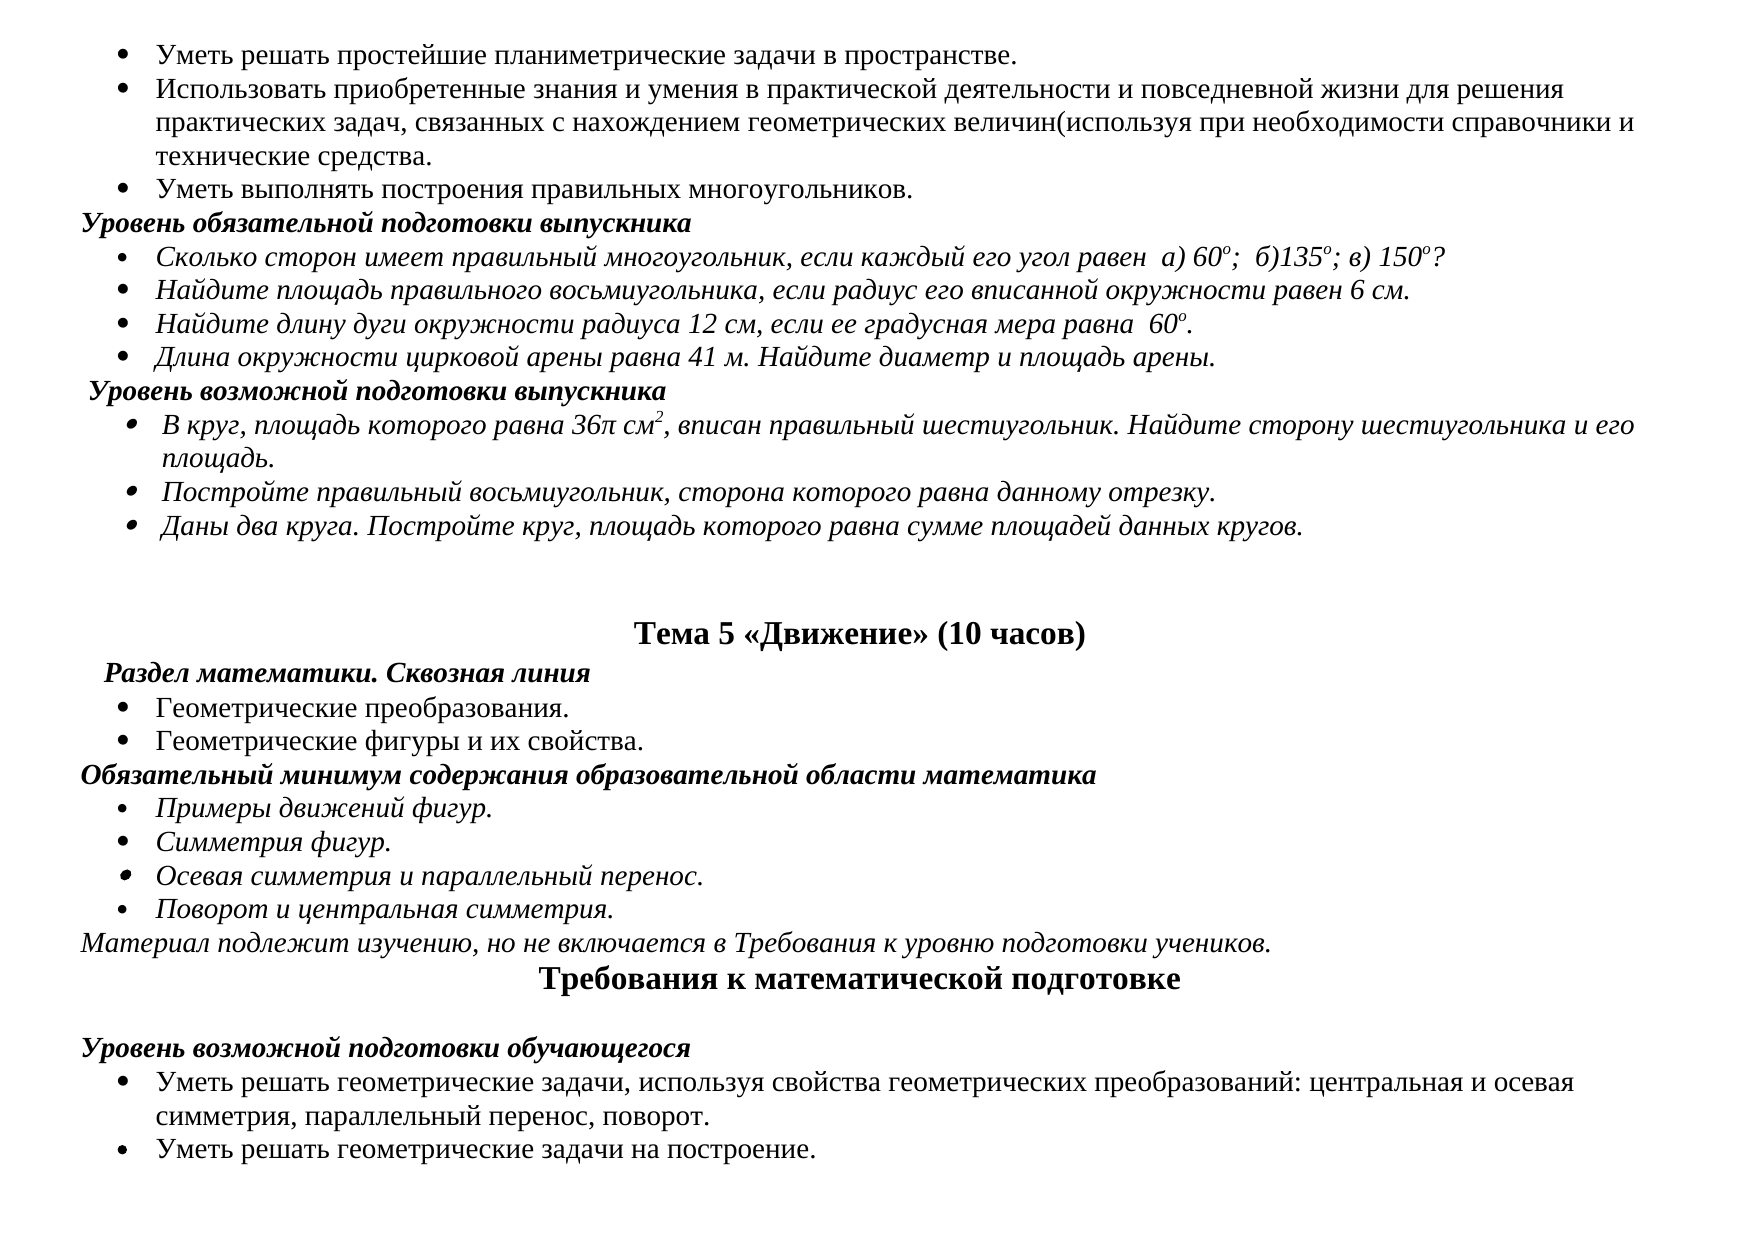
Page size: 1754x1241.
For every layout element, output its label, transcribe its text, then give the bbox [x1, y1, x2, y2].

text Тема 5 «Движение» (10 часов) [80, 613, 1639, 651]
list Использовать приобретенные знания и умения в практической деятельности и повседневной жизни для решения практических задач, связанных с нахождением геометрических величин(используя при необходимости справочники и технические средства. [118, 71, 1639, 172]
list Уметь решать геометрические задачи, используя свойства геометрических преобразований: центральная и осевая симметрия, параллельный перенос, поворот. [118, 1064, 1639, 1131]
list Геометрические фигуры и их свойства. [118, 723, 1639, 757]
list Геометрические преобразования. [118, 690, 1639, 723]
text Требования к математической подготовке [80, 958, 1639, 997]
list Осевая симметрия и параллельный перенос. [118, 858, 1639, 891]
text Уровень возможной подготовки обучающегося [80, 1030, 1639, 1064]
list Сколько сторон имеет правильный многоугольник, если каждый его угол равен а) 60о; б)135о; в) 150о? [118, 239, 1639, 272]
list Даны два круга. Постройте круг, площадь которого равна сумме площадей данных кругов. [124, 508, 1639, 541]
list Найдите площадь правильного восьмиугольника, если радиус его вписанной окружности равен . [118, 272, 1639, 306]
text Раздел математики. Сквозная линия [95, 651, 1639, 690]
text Уровень возможной подготовки выпускника [80, 373, 1639, 407]
list Уметь выполнять построения правильных многоугольников. [118, 172, 1639, 205]
list Уметь решать геометрические задачи на построение. [118, 1131, 1639, 1165]
list Уметь решать простейшие планиметрические задачи в пространстве. [118, 37, 1639, 71]
list В круг, площадь которого равна 36π см2, вписан правильный шестиугольник. Найдите сторону шестиугольника и его площадь. [124, 407, 1639, 474]
list Симметрия фигур. [118, 824, 1639, 858]
text Обязательный минимум содержания образовательной области математика [80, 757, 1639, 791]
text Материал подлежит изучению, но не включается в Требования к уровню подготовки учеников. [80, 925, 1639, 958]
list Постройте правильный восьмиугольник, сторона которого равна данному отрезку. [124, 474, 1639, 508]
list Найдите длину дуги окружности радиуса , если ее градусная мера равна 60о. [118, 306, 1639, 339]
list Поворот и центральная симметрия. [118, 891, 1639, 925]
list Длина окружности цирковой арены равна . Найдите диаметр и площадь арены. [118, 339, 1639, 373]
list Примеры движений фигур. [118, 791, 1639, 824]
text Уровень обязательной подготовки выпускника [80, 205, 1639, 239]
